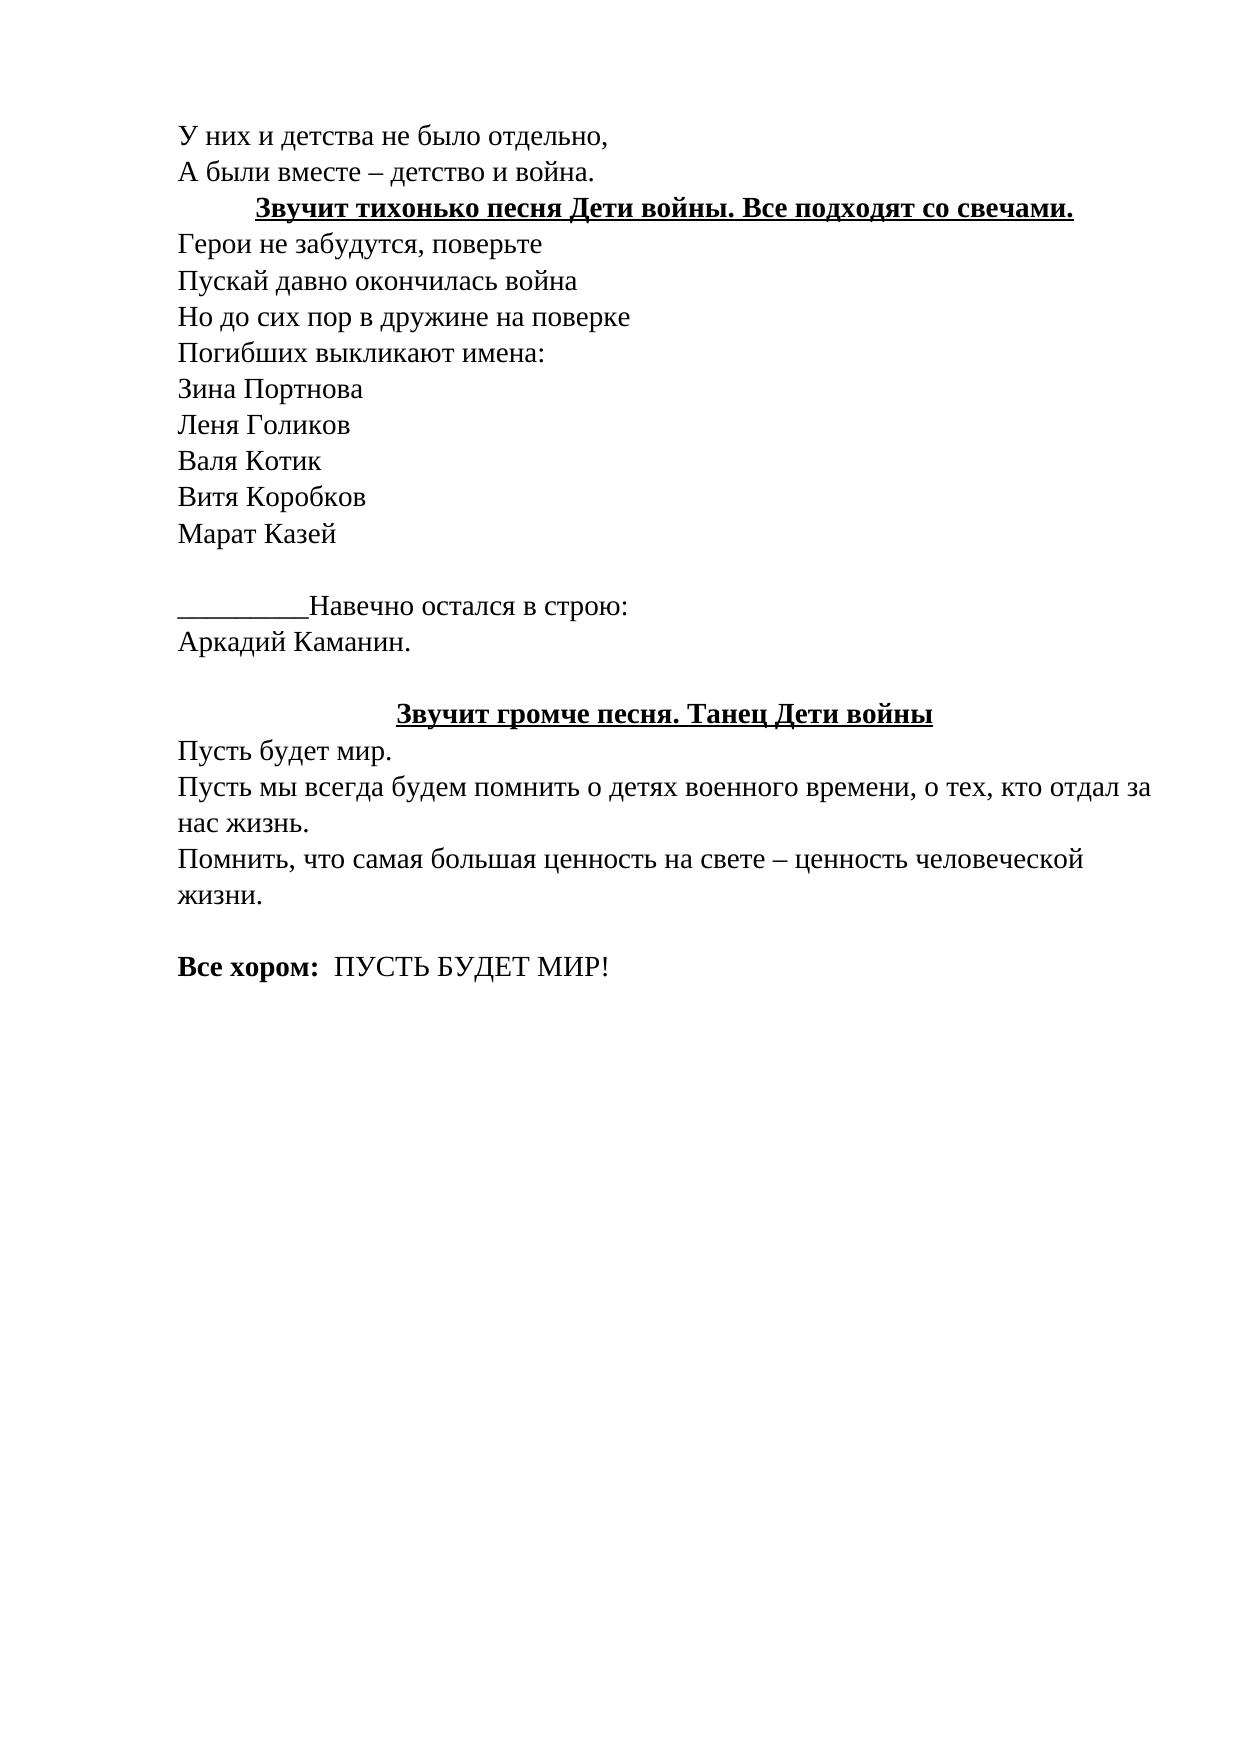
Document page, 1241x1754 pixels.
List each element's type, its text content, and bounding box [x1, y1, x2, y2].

text Пусть мы всегда будем помнить о детях военного времени, о тех, кто отдал за нас жизнь. [177, 769, 1152, 838]
text Валя Котик [177, 443, 1152, 477]
text Леня Голиков [177, 407, 1152, 441]
text Аркадий Каманин. [177, 624, 1152, 658]
text Зина Портнова [177, 371, 1152, 405]
text Звучит тихонько песня Дети войны. Все подходят со свечами. [177, 190, 1152, 224]
text У них и детства не было отдельно, [177, 118, 1152, 152]
text А были вместе – детство и война. [177, 154, 1152, 188]
text Герои не забудутся, поверьте [177, 227, 1152, 260]
text Помнить, что самая большая ценность на свете – ценность человеческой жизни. [177, 841, 1152, 911]
text Витя Коробков [177, 479, 1152, 513]
text Но до сих пор в дружине на поверке [177, 299, 1152, 332]
text Звучит громче песня. Танец Дети войны [177, 696, 1152, 730]
text Пусть будет мир. [177, 733, 1152, 766]
text Пускай давно окончилась война [177, 263, 1152, 296]
text _________Навечно остался в строю: [177, 588, 1152, 622]
text Марат Казей [177, 516, 1152, 549]
text Погибших выкликают имена: [177, 335, 1152, 368]
text Все хором: ПУСТЬ БУДЕТ МИР! [177, 949, 1152, 983]
